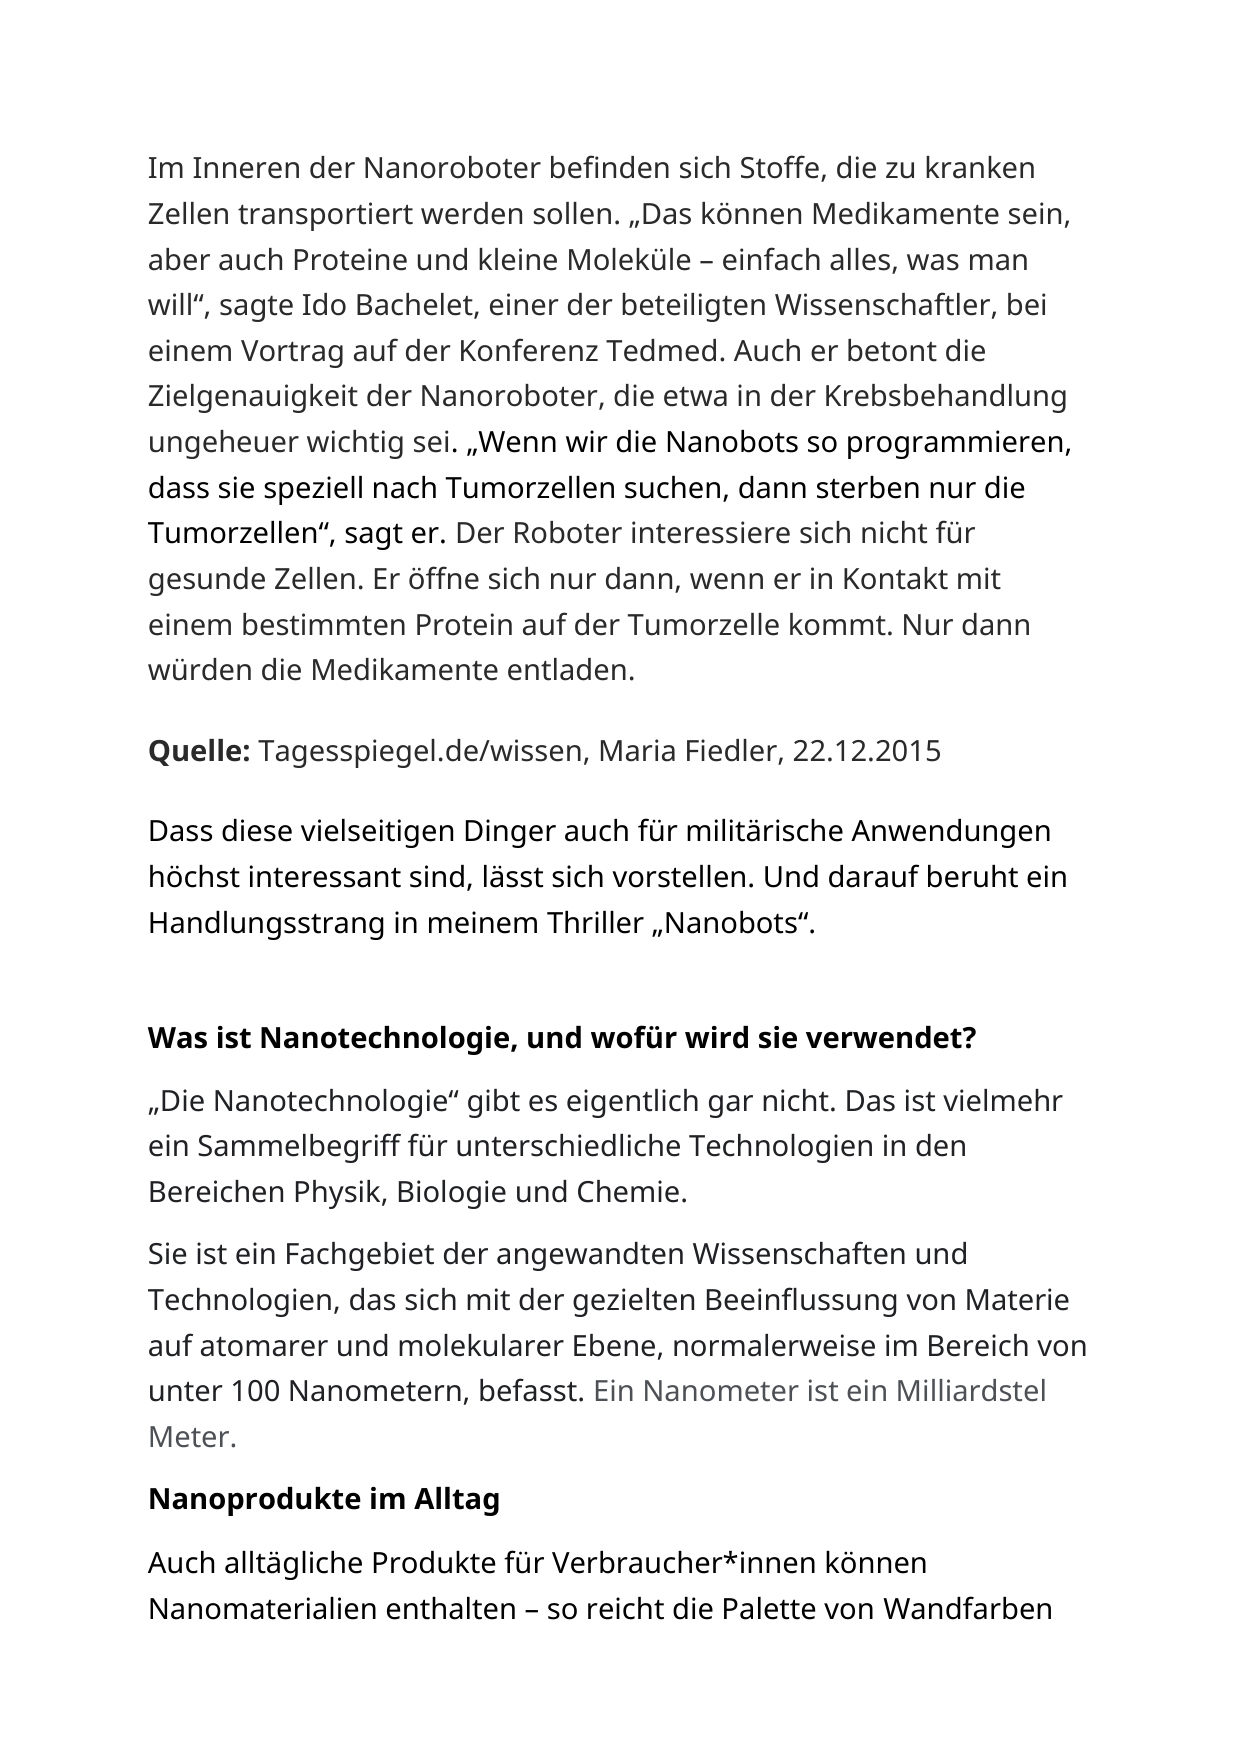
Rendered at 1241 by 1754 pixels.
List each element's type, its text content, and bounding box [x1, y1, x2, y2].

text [148, 1543, 1093, 1628]
text Was ist Nanotechnologie, und wofür wird sie verwendet? [148, 1018, 1093, 1057]
text Im Inneren der Nanoroboter befinden sich Stoffe, die zu kranken Zellen transportiert werden sollen. „Das können Medikamente sein, aber auch Proteine und kleine Moleküle – einfach alles, was man will“, sagte Ido Bachelet, einer der beteiligten Wissenschaftler, bei einem Vortrag auf der Konferenz Tedmed. Auch er betont die Zielgenauigkeit der Nanoroboter, die etwa in der Krebsbehandlung ungeheuer wichtig sei. „Wenn wir die Nanobots so programmieren, dass sie speziell nach Tumorzellen suchen, dann sterben nur die Tumorzellen“, sagt er. Der Roboter interessiere sich nicht für gesunde Zellen. Er öffne sich nur dann, wenn er in Kontakt mit einem bestimmten Protein auf der Tumorzelle kommt. Nur dann würden die Medikamente entladen. [148, 148, 1093, 689]
subtitle Nanoprodukte im Alltag [148, 1478, 1093, 1518]
text Quelle: Tagesspiegel.de/wissen, Maria Fiedler, 22.12.2015 [148, 730, 1093, 770]
text „Die Nanotechnologie“ gibt es eigentlich gar nicht. Das ist vielmehr ein Sammelbegriff für unterschiedliche Technologien in den Bereichen Physik, Biologie und Chemie. [148, 1080, 1093, 1211]
text Sie ist ein Fachgebiet der angewandten Wissenschaften und Technologien, das sich mit der gezielten Beeinflussung von Materie auf atomarer und molekularer Ebene, normalerweise im Bereich von unter 100 Nanometern, befasst. Ein Nanometer ist ein Milliardstel Meter. [148, 1233, 1093, 1456]
text Dass diese vielseitigen Dinger auch für militärische Anwendungen höchst interessant sind, lässt sich vorstellen. Und darauf beruht ein Handlungsstrang in meinem Thriller „Nanobots“. [148, 811, 1093, 942]
